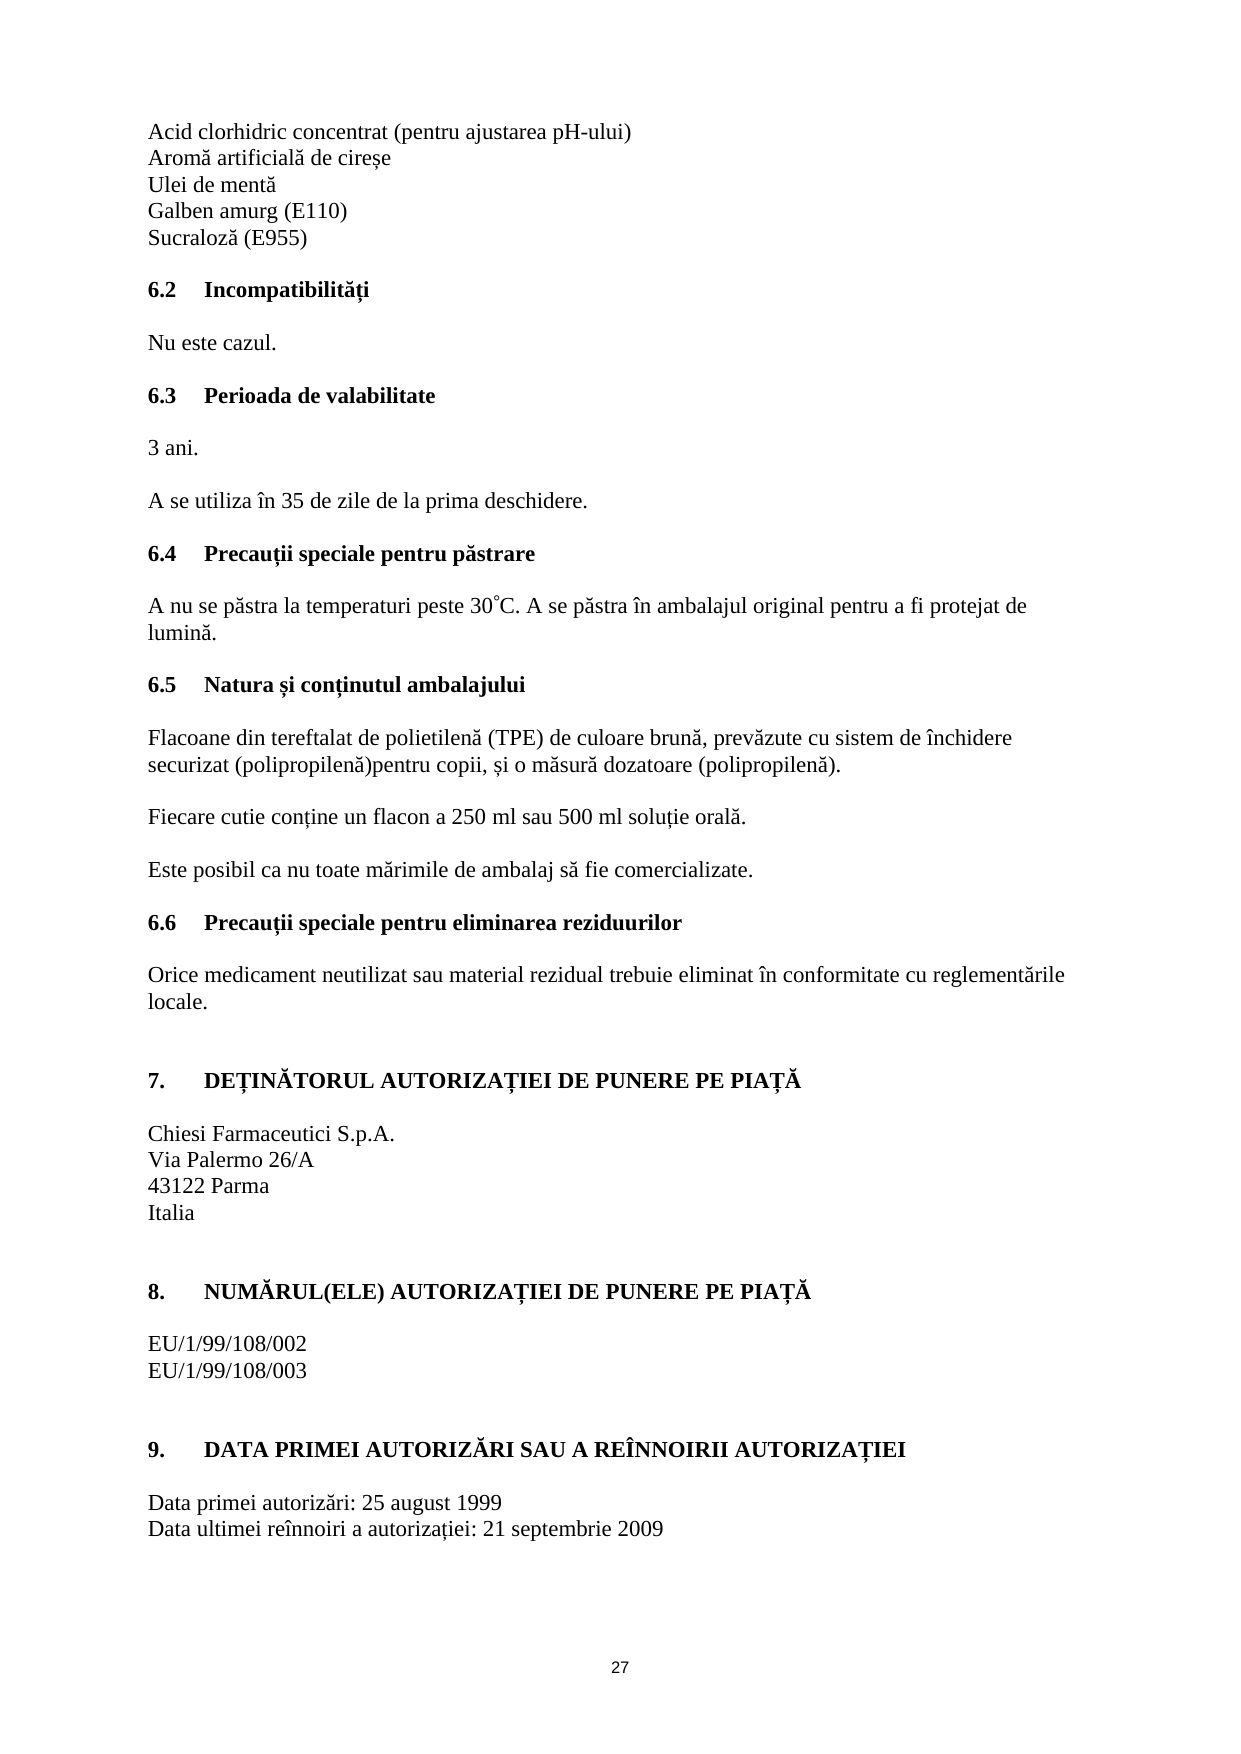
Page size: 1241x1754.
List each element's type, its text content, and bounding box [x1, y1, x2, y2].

text Chiesi Farmaceutici S.p.A. [148, 1119, 1092, 1146]
text 6.5 Natura și conținutul ambalajului [148, 672, 1092, 698]
text 6.3 Perioada de valabilitate [148, 382, 1092, 408]
text Aromă artificială de cireșe [148, 144, 1092, 171]
text 6.6 Precauții speciale pentru eliminarea reziduurilor [148, 909, 1092, 935]
text Galben amurg (E110) [148, 197, 1092, 223]
text A nu se păstra la temperaturi peste 30C. A se păstra în ambalajul original pentru a fi protejat de lumină. [148, 592, 1092, 645]
text 8. NUMĂRUL(ELE) AUTORIZAȚIEI DE PUNERE PE PIAȚĂ [148, 1278, 1092, 1304]
text Fiecare cutie conține un flacon a 250 ml sau 500 ml soluție orală. [148, 803, 1092, 830]
text Data primei autorizări: 25 august 1999 [148, 1488, 1092, 1515]
text EU/1/99/108/003 [148, 1357, 1092, 1383]
text Orice medicament neutilizat sau material rezidual trebuie eliminat în conformitate cu reglementările locale. [148, 961, 1092, 1014]
text Nu este cazul. [148, 329, 1092, 355]
text 7. DEȚINĂTORUL AUTORIZAȚIEI DE PUNERE PE PIAȚĂ [148, 1067, 1092, 1093]
text Via Palermo 26/A [148, 1146, 1092, 1172]
text 43122 Parma [148, 1172, 1092, 1199]
text A se utiliza în 35 de zile de la prima deschidere. [148, 487, 1092, 513]
text Data ultimei reînnoiri a autorizației: 21 septembrie 2009 [148, 1515, 1092, 1541]
text 6.4 Precauții speciale pentru păstrare [148, 540, 1092, 566]
text Ulei de mentă [148, 171, 1092, 197]
text Flacoane din tereftalat de polietilenă (TPE) de culoare brună, prevăzute cu sistem de închidere securizat (polipropilenă)pentru copii, și o măsură dozatoare (polipropilenă). [148, 724, 1092, 777]
text 9. DATA PRIMEI AUTORIZĂRI SAU A REÎNNOIRII AUTORIZAȚIEI [148, 1436, 1092, 1462]
text 3 ani. [148, 434, 1092, 461]
text EU/1/99/108/002 [148, 1330, 1092, 1357]
text Sucraloză (E955) [148, 223, 1092, 250]
text Este posibil ca nu toate mărimile de ambalaj să fie comercializate. [148, 856, 1092, 882]
text Italia [148, 1199, 1092, 1225]
text 6.2 Incompatibilități [148, 276, 1092, 303]
text Acid clorhidric concentrat (pentru ajustarea pH-ului) [148, 118, 1092, 144]
